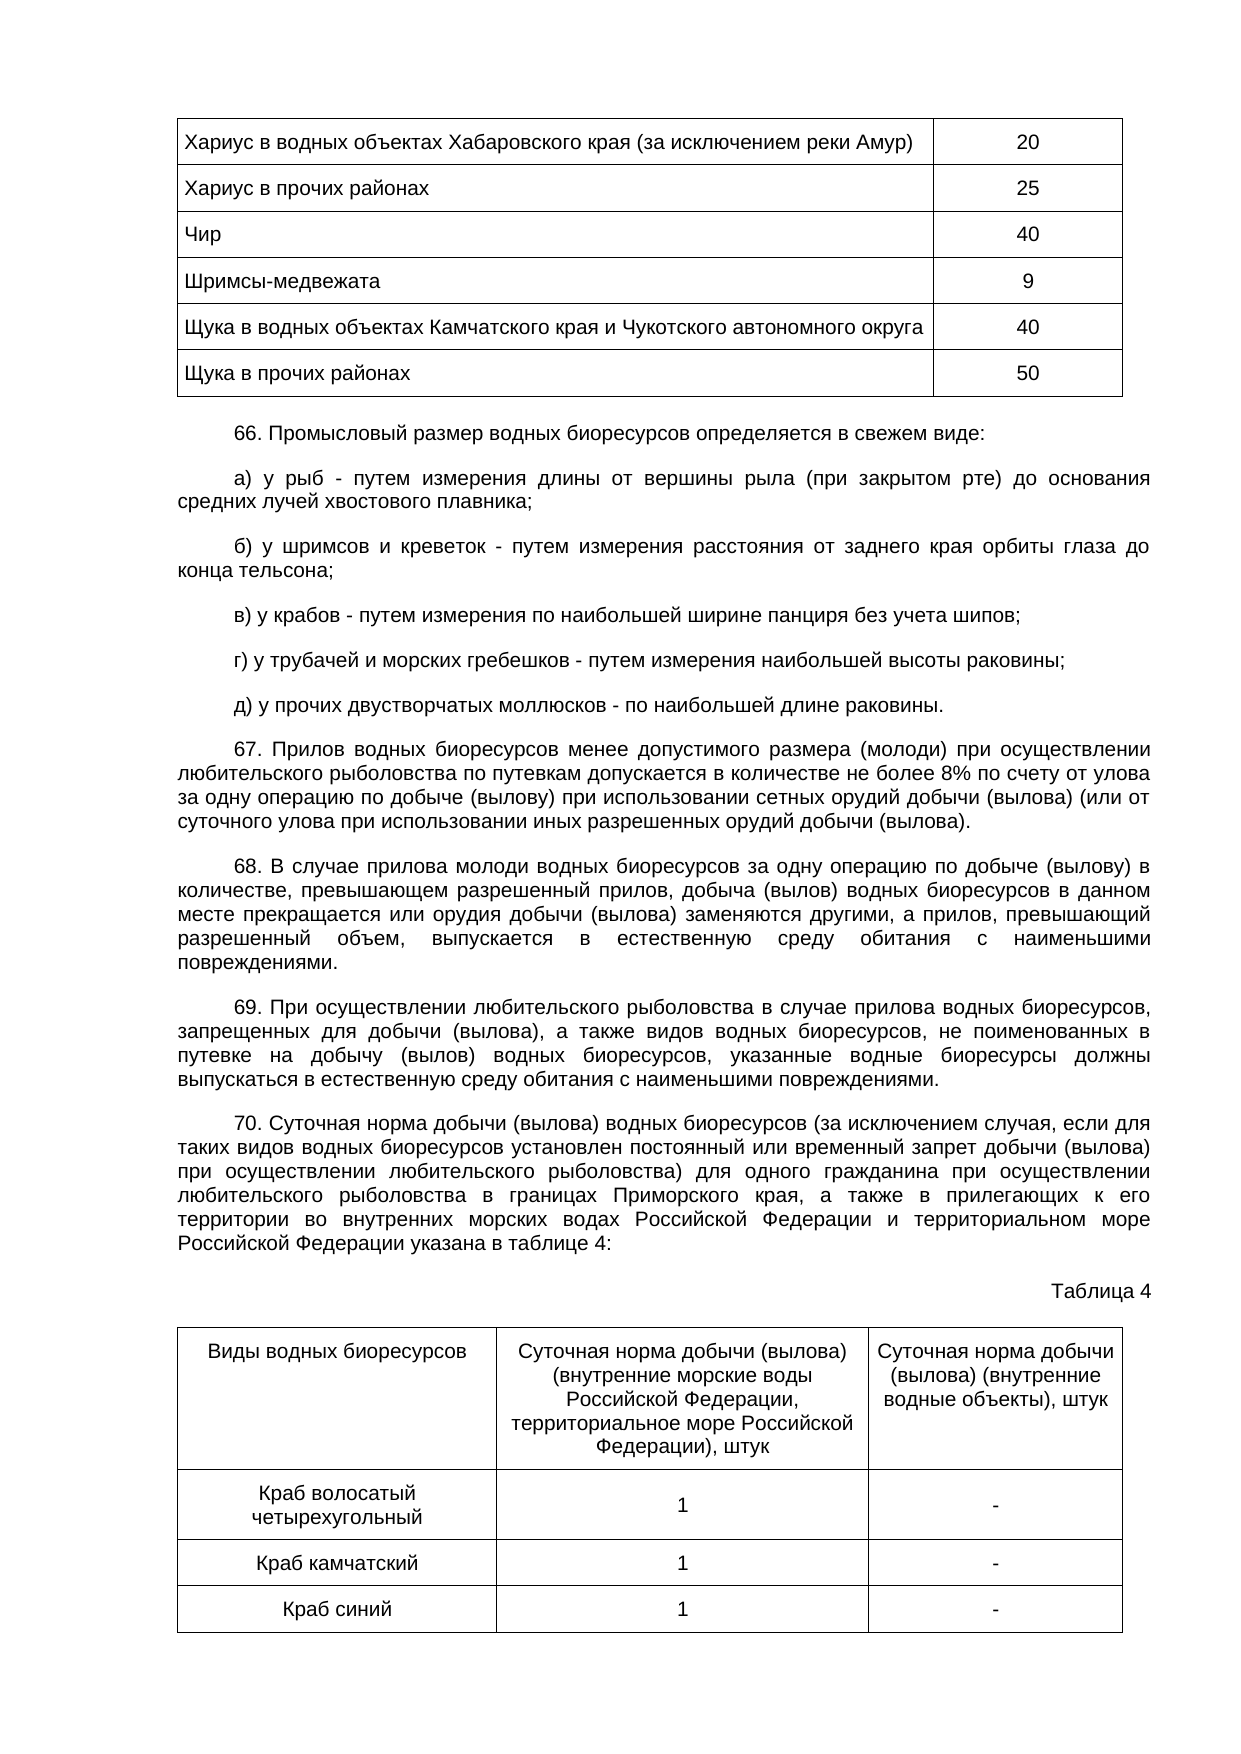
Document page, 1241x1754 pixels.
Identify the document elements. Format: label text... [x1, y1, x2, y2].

table_cell 20 [934, 119, 1122, 164]
table_cell 50 [934, 350, 1122, 396]
table_cell 1 [497, 1470, 868, 1539]
table_cell Краб волосатый четырехугольный [178, 1470, 496, 1539]
table_cell - [869, 1540, 1122, 1585]
table_cell 1 [497, 1586, 868, 1632]
table_cell Чир [178, 212, 933, 257]
table_header Суточная норма добычи (вылова) (внутренние морские воды Российской Федерации, территориальное море Российской Федерации), штук [497, 1328, 868, 1469]
text 66. Промысловый размер водных биоресурсов определяется в свежем виде: [177, 421, 1152, 444]
table_header Виды водных биоресурсов [178, 1328, 496, 1469]
text б) у шримсов и креветок - путем измерения расстояния от заднего края орбиты глаза до конца тельсона; [177, 534, 1152, 582]
text 70. Суточная норма добычи (вылова) водных биоресурсов (за исключением случая, если для таких видов водных биоресурсов установлен постоянный или временный запрет добычи (вылова) при осуществлении любительского рыболовства) для одного гражданина при осуществлении любительского рыболовства в границах Приморского края, а также в прилегающих к его территории во внутренних морских водах Российской Федерации и территориальном море Российской Федерации указана в таблице 4: [177, 1111, 1152, 1255]
text Таблица 4 [177, 1279, 1152, 1303]
table_cell 1 [497, 1540, 868, 1585]
table_cell 40 [934, 212, 1122, 257]
table_cell 40 [934, 304, 1122, 349]
text 68. В случае прилова молоди водных биоресурсов за одну операцию по добыче (вылову) в количестве, превышающем разрешенный прилов, добыча (вылов) водных биоресурсов в данном месте прекращается или орудия добычи (вылова) заменяются другими, а прилов, превышающий разрешенный объем, выпускается в естественную среду обитания с наименьшими повреждениями. [177, 854, 1152, 974]
text а) у рыб - путем измерения длины от вершины рыла (при закрытом рте) до основания средних лучей хвостового плавника; [177, 465, 1152, 513]
table_cell - [869, 1470, 1122, 1539]
text д) у прочих двустворчатых моллюсков - по наибольшей длине раковины. [177, 692, 1152, 716]
table_cell Щука в прочих районах [178, 350, 933, 396]
text 67. Прилов водных биоресурсов менее допустимого размера (молоди) при осуществлении любительского рыболовства по путевкам допускается в количестве не более 8% по счету от улова за одну операцию по добыче (вылову) при использовании сетных орудий добычи (вылова) (или от суточного улова при использовании иных разрешенных орудий добычи (вылова). [177, 737, 1152, 833]
table_cell Краб камчатский [178, 1540, 496, 1585]
text г) у трубачей и морских гребешков - путем измерения наибольшей высоты раковины; [177, 648, 1152, 672]
text 69. При осуществлении любительского рыболовства в случае прилова водных биоресурсов, запрещенных для добычи (вылова), а также видов водных биоресурсов, не поименованных в путевке на добычу (вылов) водных биоресурсов, указанные водные биоресурсы должны выпускаться в естественную среду обитания с наименьшими повреждениями. [177, 994, 1152, 1090]
table_cell Щука в водных объектах Камчатского края и Чукотского автономного округа [178, 304, 933, 349]
table_cell Хариус в водных объектах Хабаровского края (за исключением реки Амур) [178, 119, 933, 164]
table_cell Хариус в прочих районах [178, 165, 933, 211]
table_cell 25 [934, 165, 1122, 211]
table_cell - [869, 1586, 1122, 1632]
text в) у крабов - путем измерения по наибольшей ширине панциря без учета шипов; [177, 603, 1152, 627]
table_cell Краб синий [178, 1586, 496, 1632]
table_header Суточная норма добычи (вылова) (внутренние водные объекты), штук [869, 1328, 1122, 1469]
table_cell Шримсы-медвежата [178, 258, 933, 303]
table_cell 9 [934, 258, 1122, 303]
